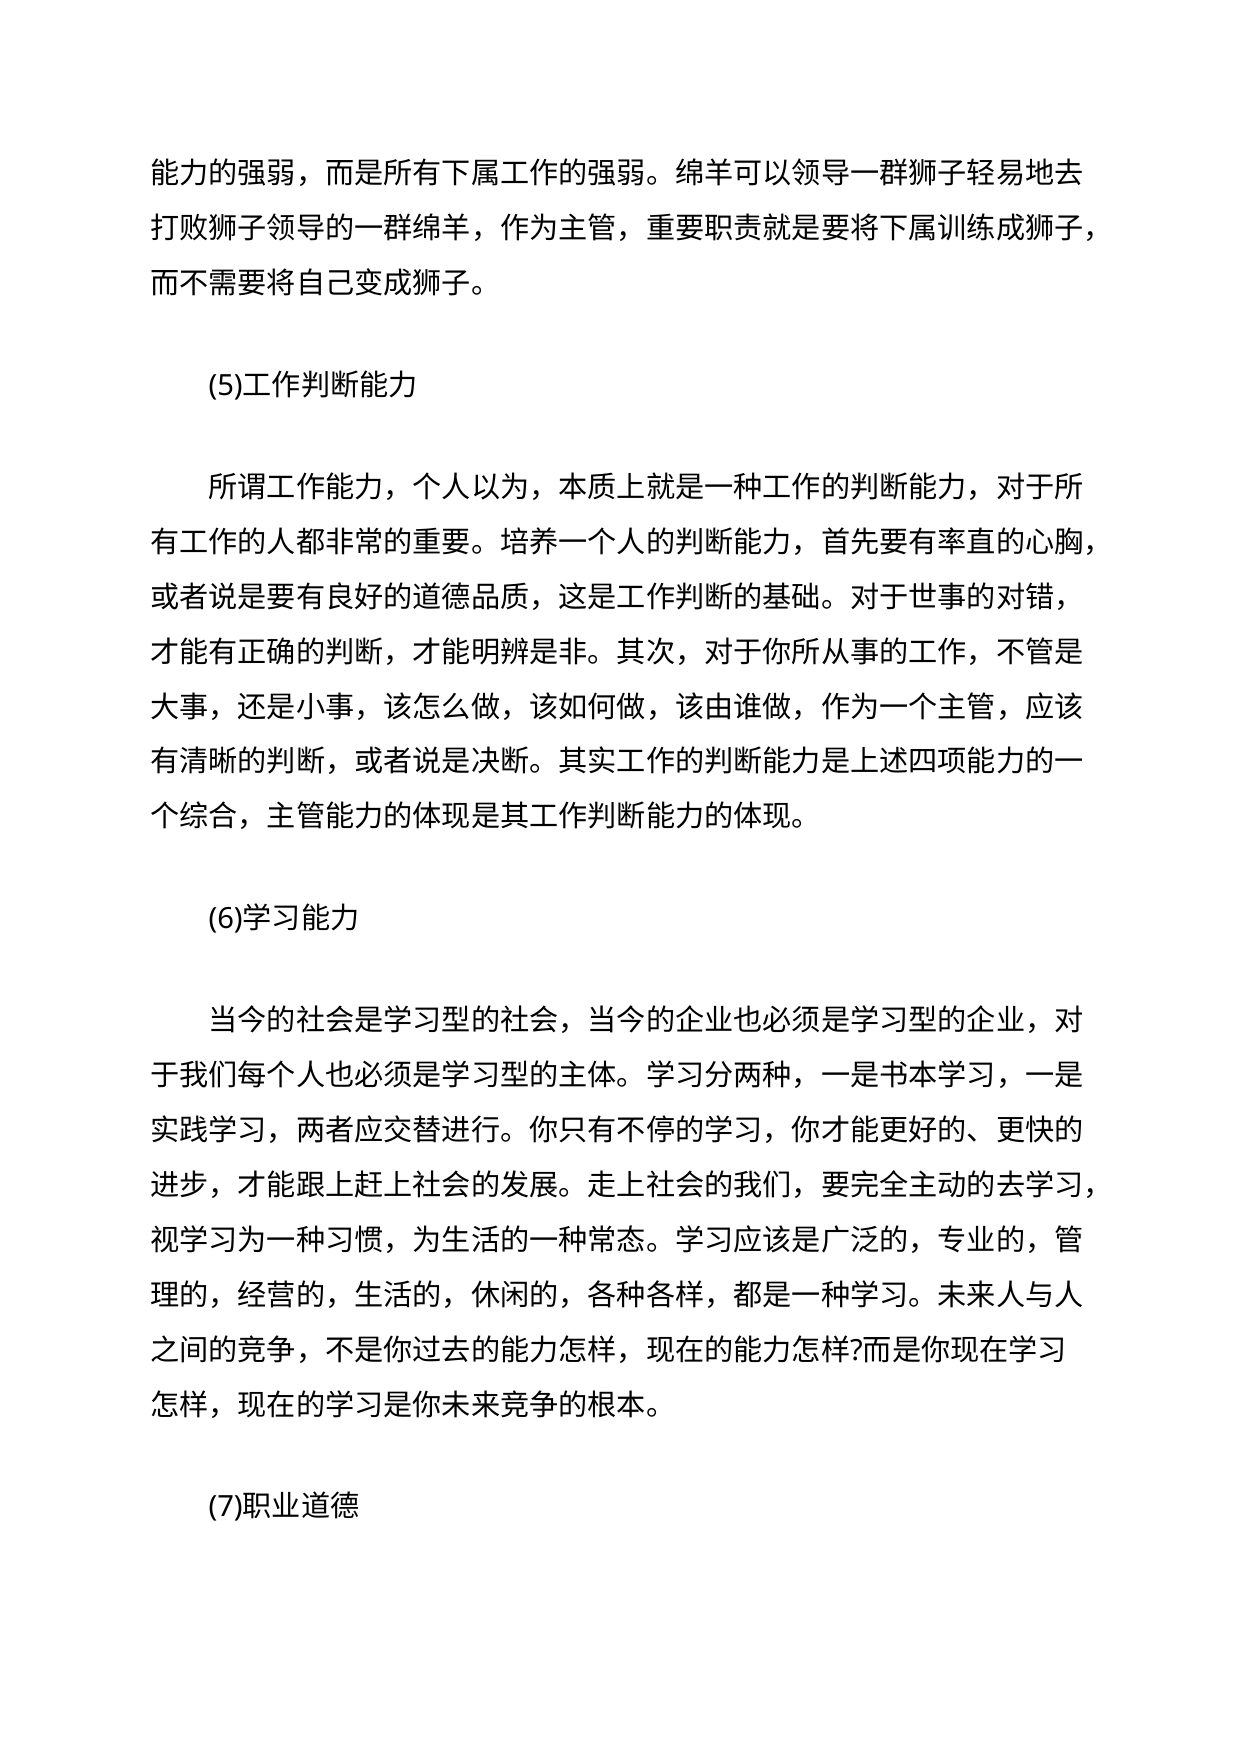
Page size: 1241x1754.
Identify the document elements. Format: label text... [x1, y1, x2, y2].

text 所谓工作能力，个人以为，本质上就是一种工作的判断能力，对于所有工作的人都非常的重要。培养一个人的判断能力，首先要有率直的心胸，或者说是要有良好的道德品质，这是工作判断的基础。对于世事的对错，才能有正确的判断，才能明辨是非。其次，对于你所从事的工作，不管是大事，还是小事，该怎么做，该如何做，该由谁做，作为一个主管，应该有清晰的判断，或者说是决断。其实工作的判断能力是上述四项能力的一个综合，主管能力的体现是其工作判断能力的体现。 [150, 463, 1090, 835]
text (7)职业道德 [150, 1483, 1090, 1525]
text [150, 150, 1090, 302]
text (5)工作判断能力 [150, 362, 1090, 404]
text 当今的社会是学习型的社会，当今的企业也必须是学习型的企业，对于我们每个人也必须是学习型的主体。学习分两种，一是书本学习，一是实践学习，两者应交替进行。你只有不停的学习，你才能更好的、更快的进步，才能跟上赶上社会的发展。走上社会的我们，要完全主动的去学习，视学习为一种习惯，为生活的一种常态。学习应该是广泛的，专业的，管理的，经营的，生活的，休闲的，各种各样，都是一种学习。未来人与人之间的竞争，不是你过去的能力怎样，现在的能力怎样?而是你现在学习怎样，现在的学习是你未来竞争的根本。 [150, 997, 1090, 1423]
text (6)学习能力 [150, 895, 1090, 937]
